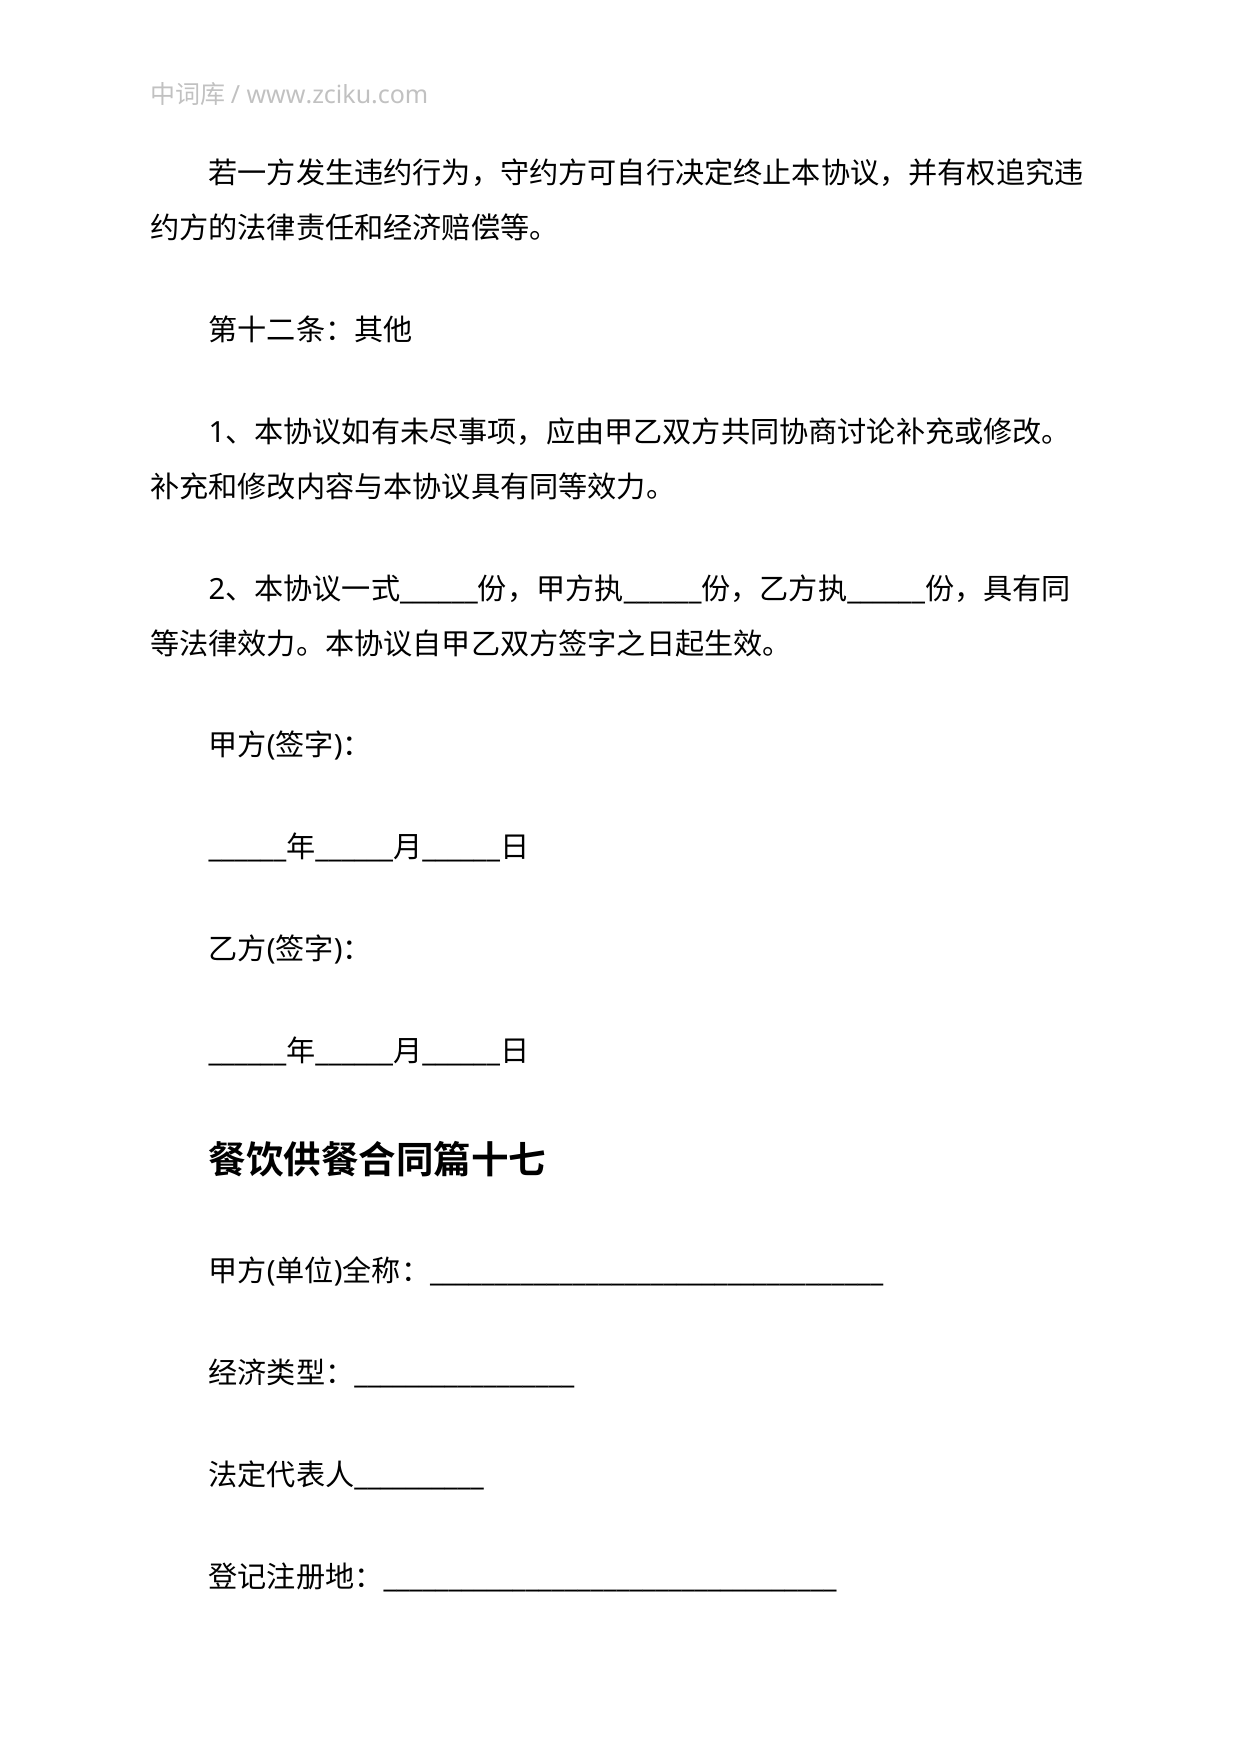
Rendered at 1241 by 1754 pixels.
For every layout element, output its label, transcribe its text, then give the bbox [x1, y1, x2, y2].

text 甲方(单位)全称：___________________________________ [150, 1247, 1090, 1290]
text 餐饮供餐合同篇十七 [150, 1130, 1090, 1184]
text 甲方(签字)： [150, 722, 1090, 764]
text 法定代表人__________ [150, 1451, 1090, 1494]
text 若一方发生违约行为，守约方可自行决定终止本协议，并有权追究违约方的法律责任和经济赔偿等。 [150, 150, 1090, 247]
text 经济类型：_________________ [150, 1349, 1090, 1392]
text 1、本协议如有未尽事项，应由甲乙双方共同协商讨论补充或修改。补充和修改内容与本协议具有同等效力。 [150, 408, 1090, 506]
text 2、本协议一式______份，甲方执______份，乙方执______份，具有同等法律效力。本协议自甲乙双方签字之日起生效。 [150, 565, 1090, 662]
text 登记注册地：___________________________________ [150, 1553, 1090, 1596]
text 第十二条：其他 [150, 307, 1090, 349]
text ______年______月______日 [150, 1028, 1090, 1070]
text 乙方(签字)： [150, 926, 1090, 968]
text ______年______月______日 [150, 824, 1090, 866]
